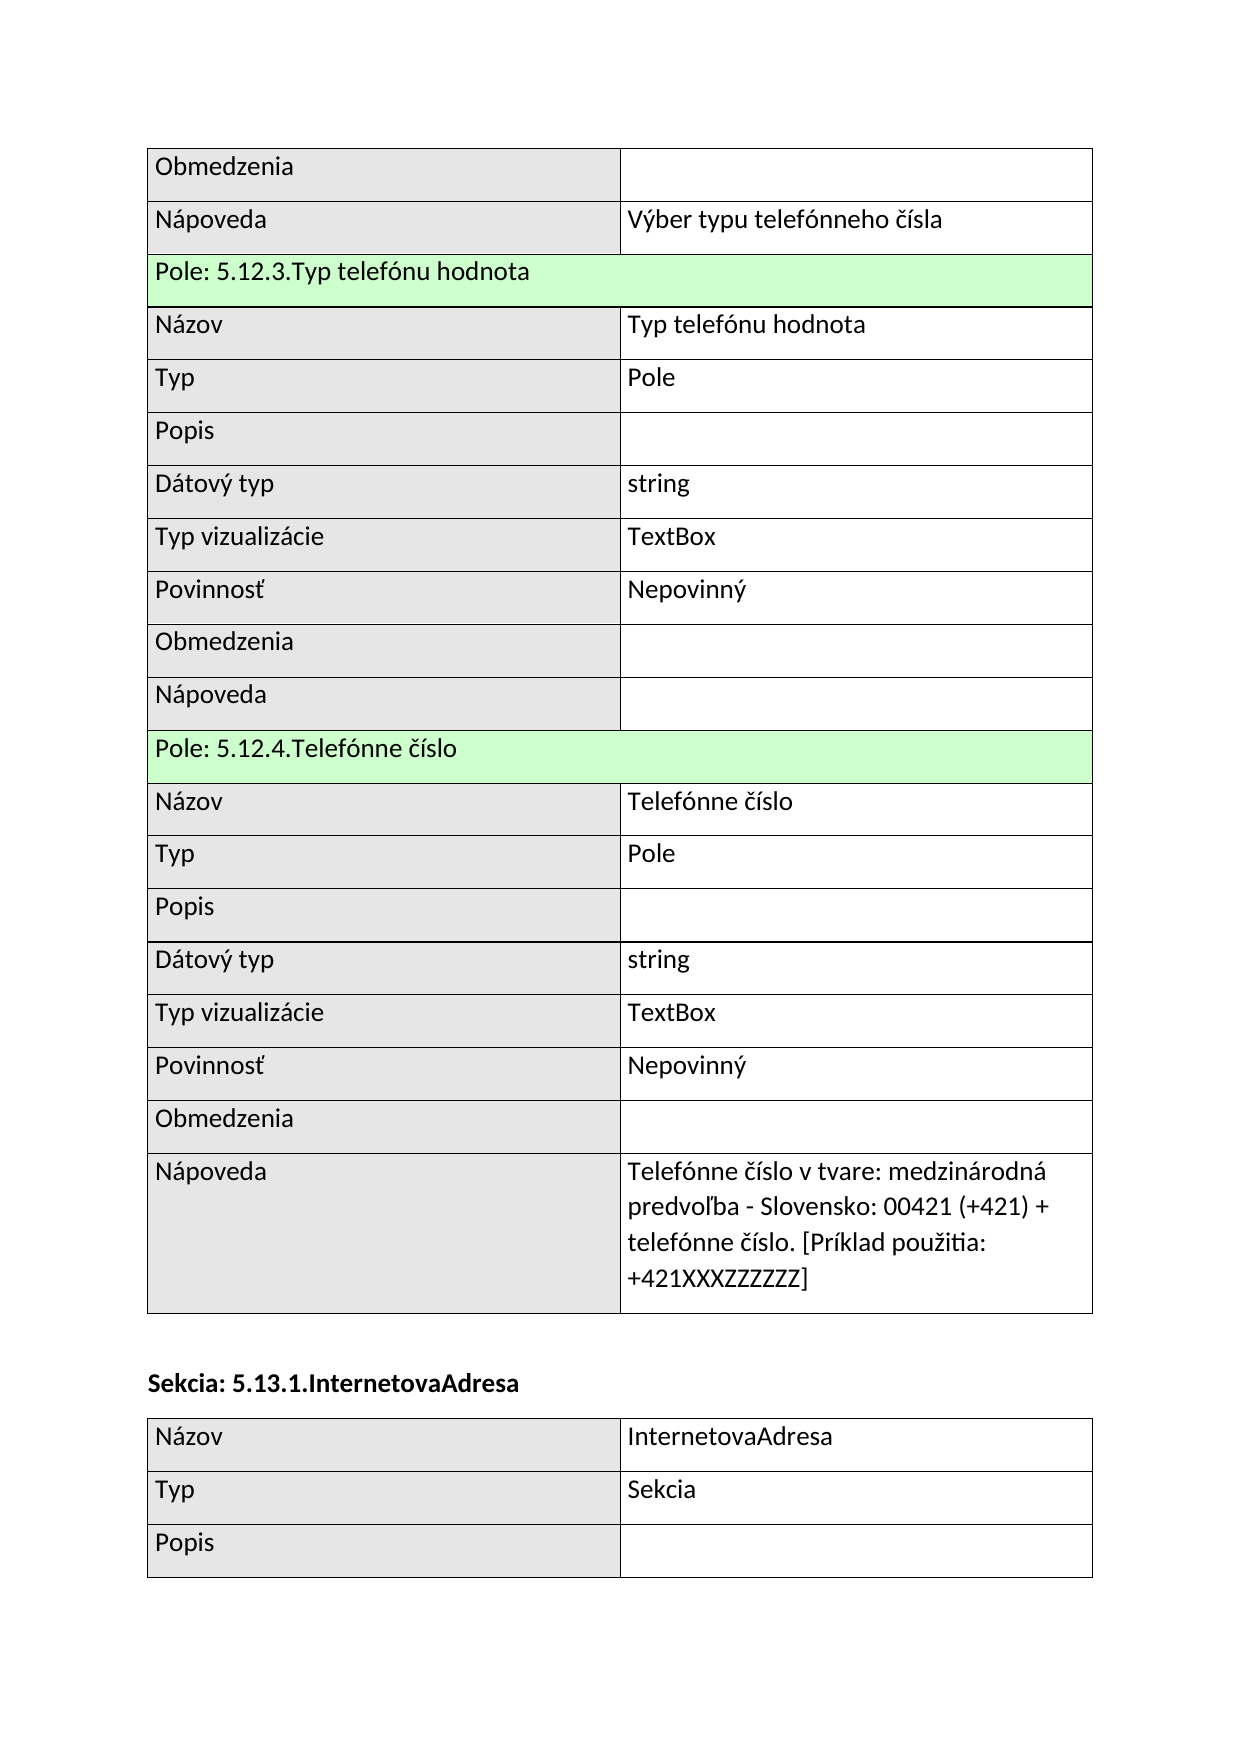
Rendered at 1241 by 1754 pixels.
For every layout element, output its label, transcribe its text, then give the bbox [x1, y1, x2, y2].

table_cell Popis [148, 889, 620, 941]
table_cell Dátový typ [148, 466, 620, 518]
table_cell Pole [621, 836, 1092, 888]
table_cell string [621, 943, 1092, 994]
table_cell [621, 889, 1092, 941]
table_cell TextBox [621, 995, 1092, 1047]
text Sekcia: 5.13.1.InternetovaAdresa [148, 1366, 1093, 1399]
table_cell [621, 413, 1092, 465]
table_cell Typ [148, 836, 620, 888]
table_cell Nepovinný [621, 1048, 1092, 1100]
table_cell Popis [148, 1525, 620, 1577]
table_cell Sekcia [621, 1472, 1092, 1524]
table_cell Typ vizualizácie [148, 519, 620, 571]
table_cell TextBox [621, 519, 1092, 571]
table_cell [621, 678, 1092, 730]
table_cell Telefónne číslo [621, 784, 1092, 835]
table_cell Telefónne číslo v tvare: medzinárodná predvoľba - Slovensko: 00421 (+421) + telefónne číslo. [Príklad použitia: +421XXXZZZZZZ] [621, 1154, 1092, 1313]
table_cell Obmedzenia [148, 149, 620, 201]
table_cell Povinnosť [148, 572, 620, 623]
table_cell Typ vizualizácie [148, 995, 620, 1047]
table_cell Názov [148, 784, 620, 835]
table_cell [621, 1525, 1092, 1577]
table_cell Pole: 5.12.4.Telefónne číslo [148, 731, 1092, 783]
table_cell Pole [621, 360, 1092, 412]
table_cell [621, 1101, 1092, 1153]
table_header Názov [148, 1419, 620, 1471]
table_cell string [621, 466, 1092, 518]
table_cell Typ telefónu hodnota [621, 308, 1092, 359]
table_cell Názov [148, 308, 620, 359]
table_cell Nápoveda [148, 678, 620, 730]
table_cell Popis [148, 413, 620, 465]
table_cell Typ [148, 360, 620, 412]
table_cell [621, 625, 1092, 677]
table_cell [621, 149, 1092, 201]
table_cell Obmedzenia [148, 625, 620, 677]
table_cell Pole: 5.12.3.Typ telefónu hodnota [148, 255, 1092, 306]
table_cell Výber typu telefónneho čísla [621, 202, 1092, 253]
table_cell Dátový typ [148, 943, 620, 994]
table_cell Nápoveda [148, 202, 620, 253]
table_cell Nepovinný [621, 572, 1092, 623]
table_cell Povinnosť [148, 1048, 620, 1100]
table_cell Nápoveda [148, 1154, 620, 1313]
table_cell Typ [148, 1472, 620, 1524]
table_cell Obmedzenia [148, 1101, 620, 1153]
table_header InternetovaAdresa [621, 1419, 1092, 1471]
